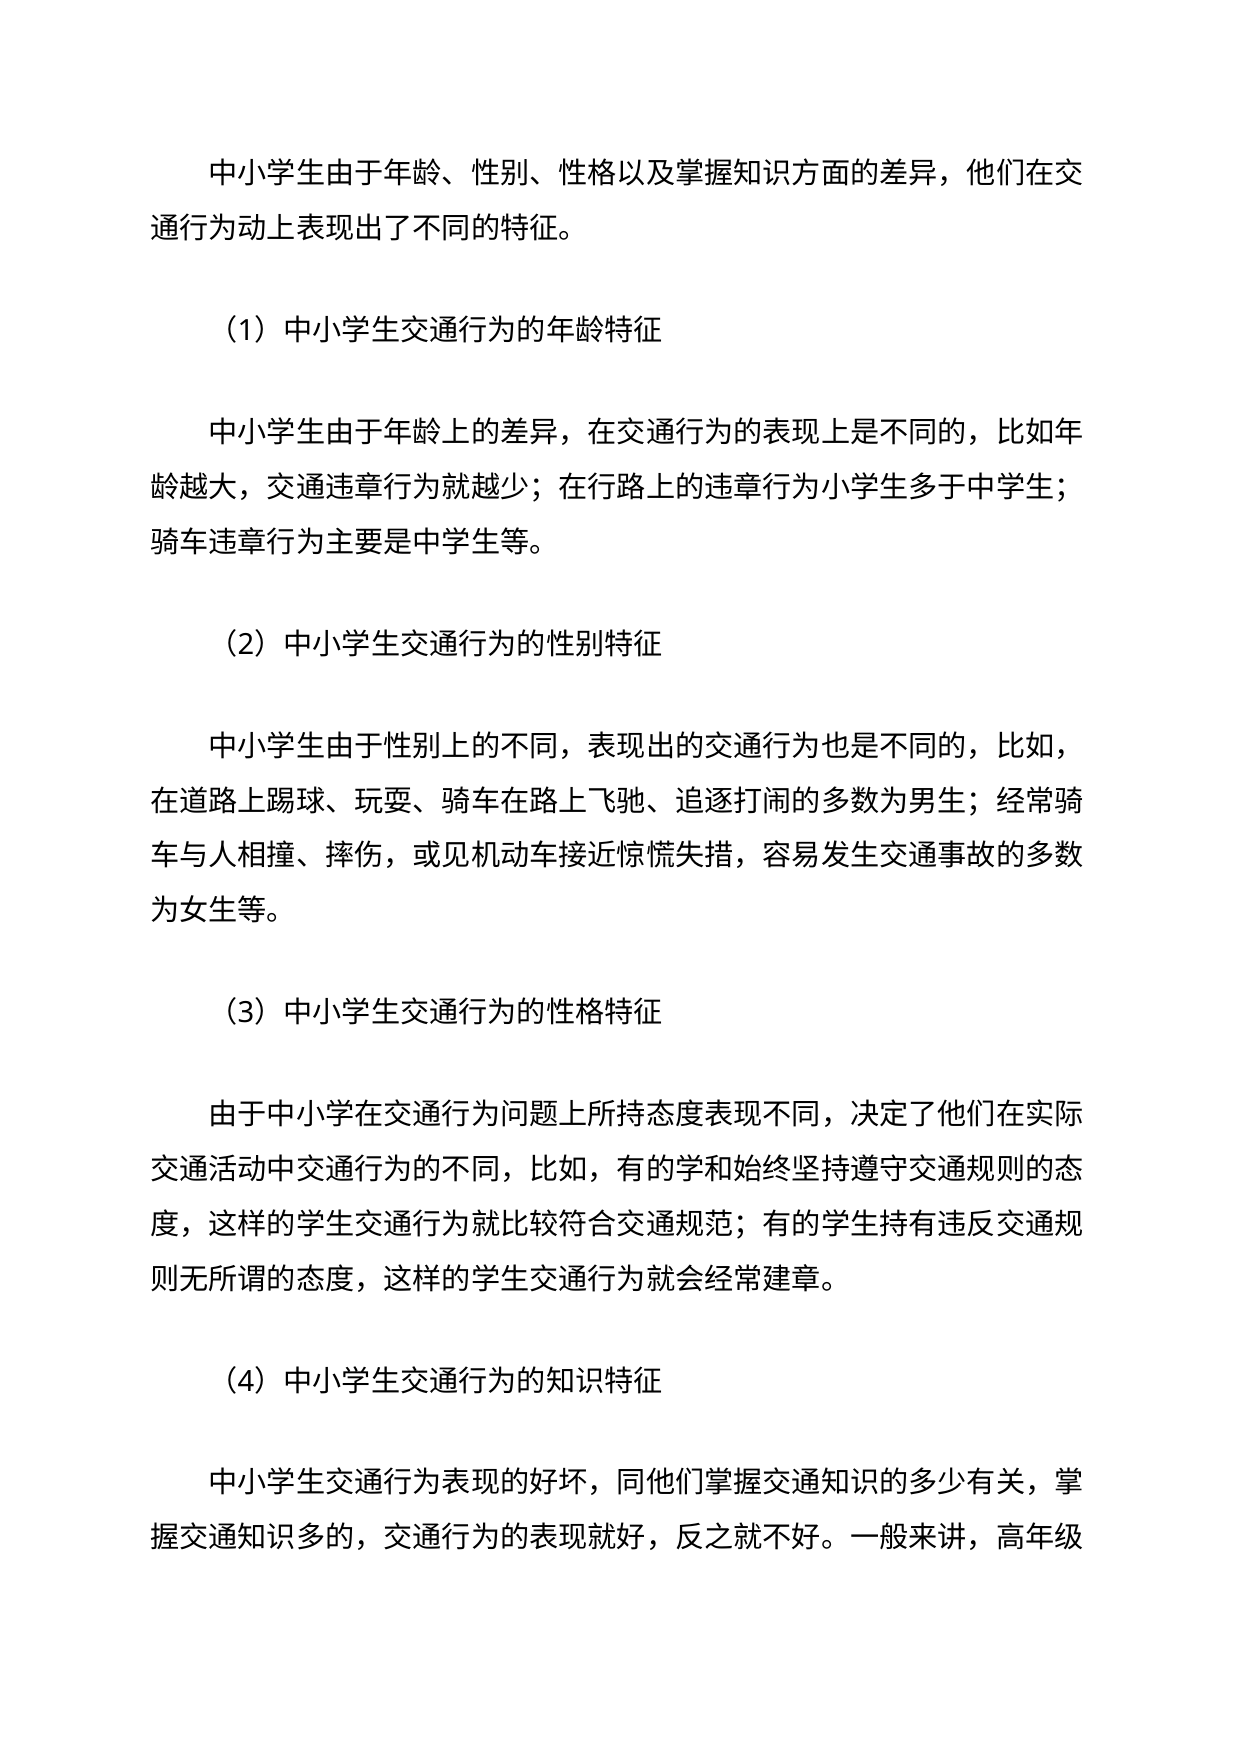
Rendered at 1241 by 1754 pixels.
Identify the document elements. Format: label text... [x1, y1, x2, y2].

text 中小学生由于年龄、性别、性格以及掌握知识方面的差异，他们在交通行为动上表现出了不同的特征。 [150, 150, 1090, 247]
text 由于中小学在交通行为问题上所持态度表现不同，决定了他们在实际交通活动中交通行为的不同，比如，有的学和始终坚持遵守交通规则的态度，这样的学生交通行为就比较符合交通规范；有的学生持有违反交通规则无所谓的态度，这样的学生交通行为就会经常建章。 [150, 1091, 1090, 1298]
text （3）中小学生交通行为的性格特征 [150, 989, 1090, 1031]
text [150, 1459, 1090, 1556]
text 中小学生由于性别上的不同，表现出的交通行为也是不同的，比如，在道路上踢球、玩耍、骑车在路上飞驰、追逐打闹的多数为男生；经常骑车与人相撞、摔伤，或见机动车接近惊慌失措，容易发生交通事故的多数为女生等。 [150, 722, 1090, 929]
text （1）中小学生交通行为的年龄特征 [150, 307, 1090, 349]
text 中小学生由于年龄上的差异，在交通行为的表现上是不同的，比如年龄越大，交通违章行为就越少；在行路上的违章行为小学生多于中学生；骑车违章行为主要是中学生等。 [150, 409, 1090, 561]
text （2）中小学生交通行为的性别特征 [150, 620, 1090, 663]
text （4）中小学生交通行为的知识特征 [150, 1357, 1090, 1399]
